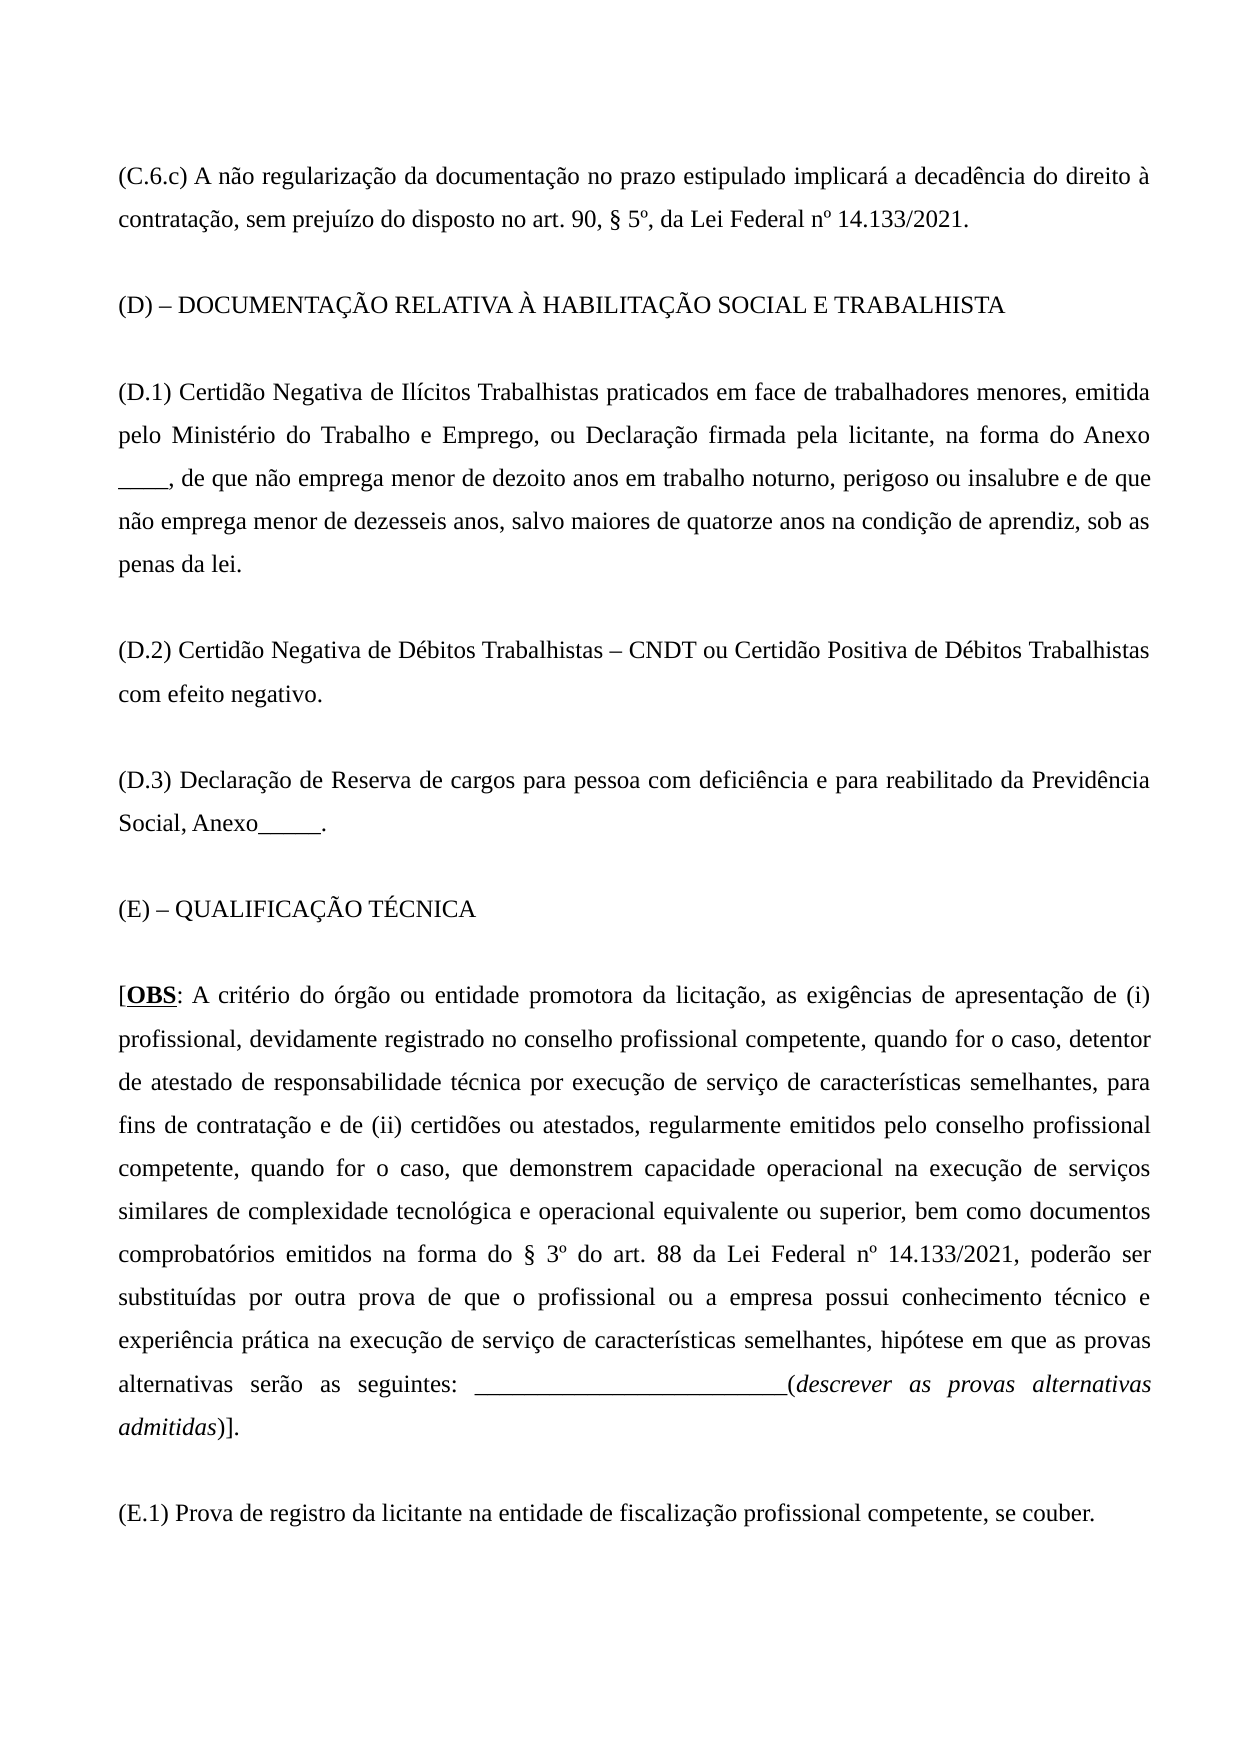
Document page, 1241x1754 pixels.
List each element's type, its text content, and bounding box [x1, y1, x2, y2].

text (C.6.c) A não regularização da documentação no prazo estipulado implicará a decadência do direito à contratação, sem prejuízo do disposto no art. 90, § 5º, da Lei Federal nº 14.133/2021. [118, 161, 1152, 233]
text (E) – QUALIFICAÇÃO TÉCNICA [118, 894, 1152, 923]
text (D) – DOCUMENTAÇÃO RELATIVA À HABILITAÇÃO SOCIAL E TRABALHISTA [118, 291, 1152, 319]
text (D.2) Certidão Negativa de Débitos Trabalhistas – CNDT ou Certidão Positiva de Débitos Trabalhistas com efeito negativo. [118, 636, 1152, 707]
text (E.1) Prova de registro da licitante na entidade de fiscalização profissional competente, se couber. [118, 1498, 1152, 1527]
text [OBS: A critério do órgão ou entidade promotora da licitação, as exigências de apresentação de (i) profissional, devidamente registrado no conselho profissional competente, quando for o caso, detentor de atestado de responsabilidade técnica por execução de serviço de características semelhantes, para fins de contratação e de (ii) certidões ou atestados, regularmente emitidos pelo conselho profissional competente, quando for o caso, que demonstrem capacidade operacional na execução de serviços similares de complexidade tecnológica e operacional equivalente ou superior, bem como documentos comprobatórios emitidos na forma do § 3º do art. 88 da Lei Federal nº 14.133/2021, poderão ser substituídas por outra prova de que o profissional ou a empresa possui conhecimento técnico e experiência prática na execução de serviço de características semelhantes, hipótese em que as provas alternativas serão as seguintes: _________________________(descrever as provas alternativas admitidas)]. [118, 981, 1152, 1441]
text (D.3) Declaração de Reserva de cargos para pessoa com deficiência e para reabilitado da Previdência Social, Anexo_____. [118, 765, 1152, 837]
text (D.1) Certidão Negativa de Ilícitos Trabalhistas praticados em face de trabalhadores menores, emitida pelo Ministério do Trabalho e Emprego, ou Declaração firmada pela licitante, na forma do Anexo ____, de que não emprega menor de dezoito anos em trabalho noturno, perigoso ou insalubre e de que não emprega menor de dezesseis anos, salvo maiores de quatorze anos na condição de aprendiz, sob as penas da lei. [118, 377, 1152, 578]
